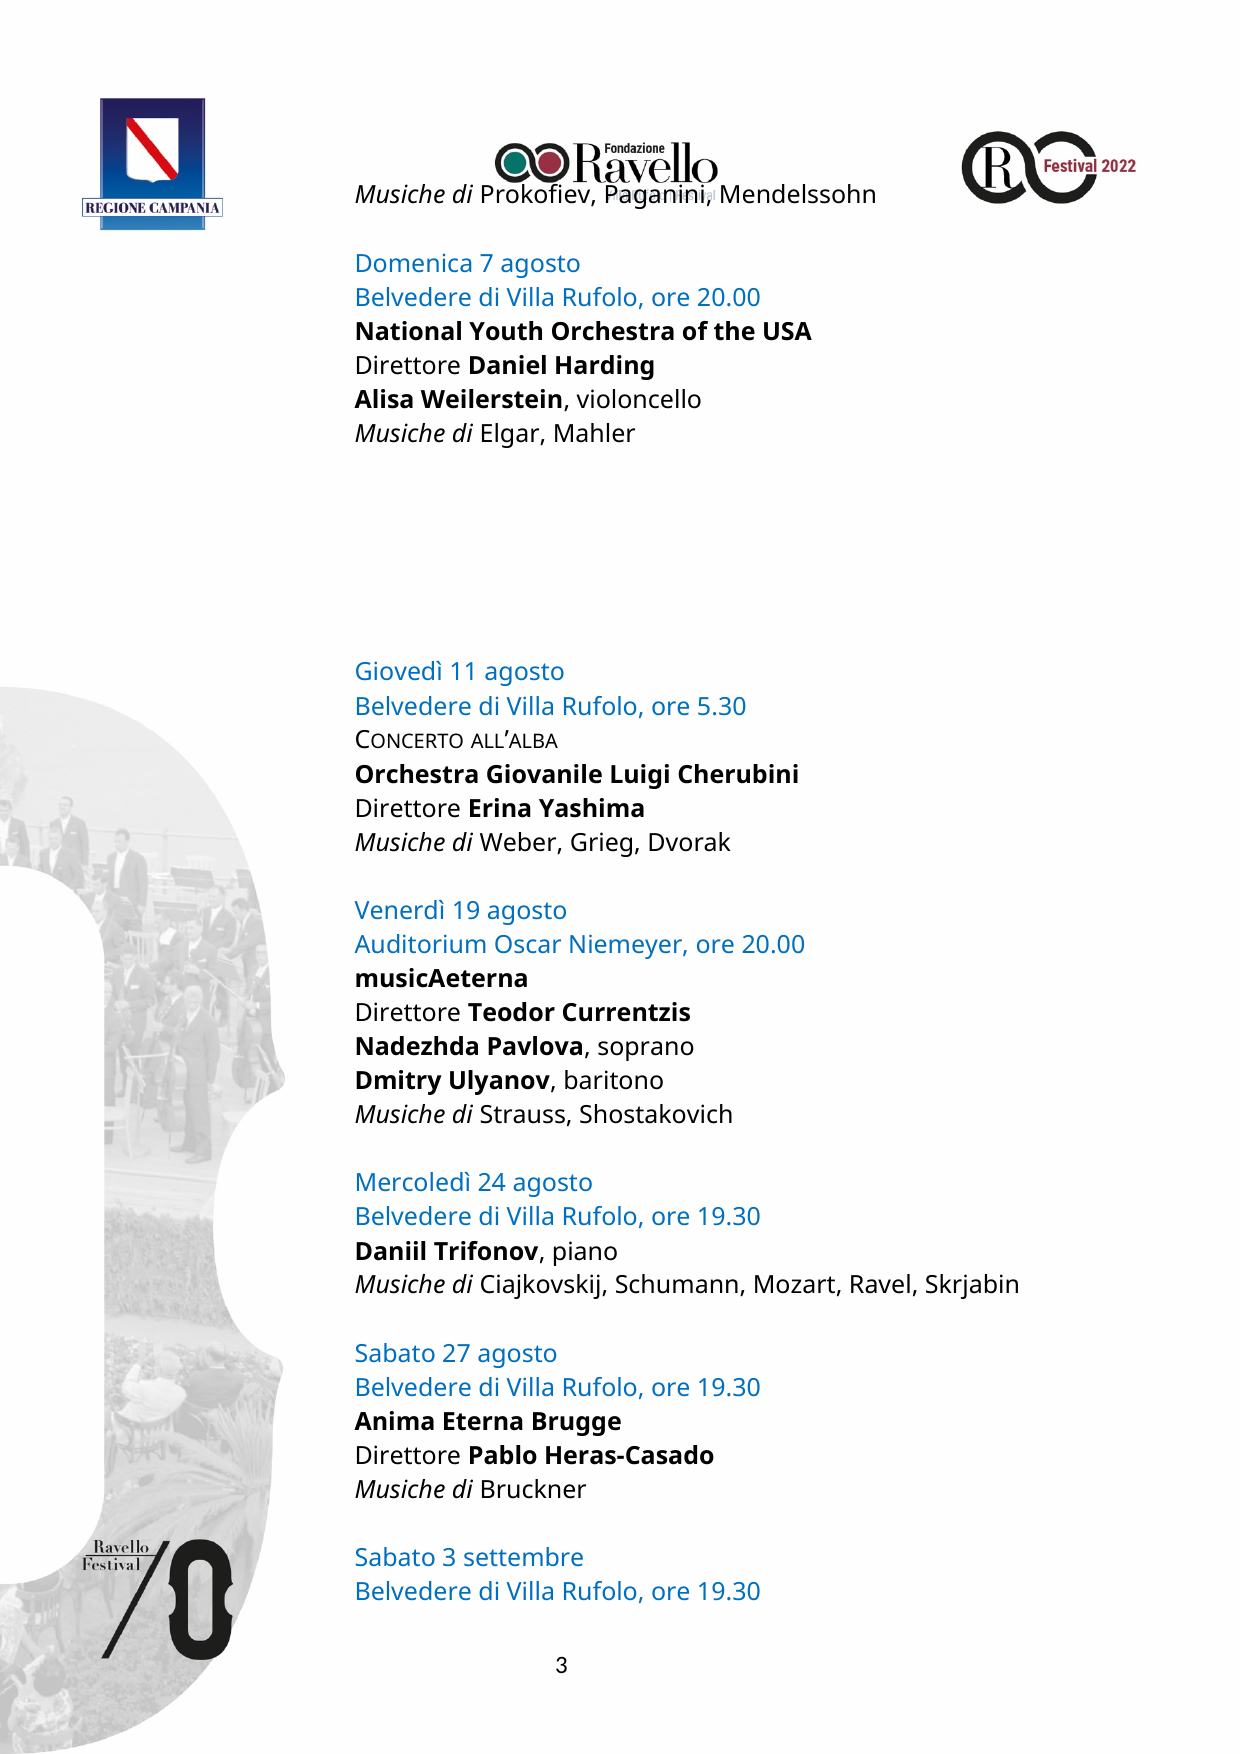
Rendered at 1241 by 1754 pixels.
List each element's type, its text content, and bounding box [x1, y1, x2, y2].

text Auditorium Oscar Niemeyer, ore 20.00 [354, 927, 1122, 961]
text Domenica 7 agosto [354, 245, 1122, 279]
text Sabato 3 settembre [354, 1540, 1122, 1574]
text Belvedere di Villa Rufolo, ore 20.00 [354, 279, 1122, 313]
text Nadezhda Pavlova, soprano [354, 1029, 1122, 1063]
text Musiche di Strauss, Shostakovich [354, 1097, 1122, 1131]
text Belvedere di Villa Rufolo, ore 19.30 [354, 1369, 1122, 1403]
text Belvedere di Villa Rufolo, ore 5.30 [354, 688, 1122, 722]
text Dmitry Ulyanov, baritono [354, 1063, 1122, 1097]
text musicAeterna [354, 961, 1122, 995]
text Direttore Pablo Heras-Casado [354, 1437, 1122, 1472]
text Direttore Erina Yashima [354, 790, 1122, 824]
text Giovedì 11 agosto [354, 654, 1122, 688]
text Musiche di Prokofiev, Paganini, Mendelssohn [354, 177, 1122, 211]
text Sabato 27 agosto [354, 1335, 1122, 1369]
picture [0, 0, 1240, 1754]
text Anima Eterna Brugge [354, 1403, 1122, 1437]
text Musiche di Bruckner [354, 1472, 1122, 1506]
text Daniil Trifonov, piano [354, 1233, 1122, 1267]
text Belvedere di Villa Rufolo, ore 19.30 [354, 1574, 1122, 1608]
text Concerto all’alba [354, 722, 1122, 756]
text Musiche di Weber, Grieg, Dvorak [354, 824, 1122, 858]
text Mercoledì 24 agosto [354, 1165, 1122, 1199]
text Musiche di Ciajkovskij, Schumann, Mozart, Ravel, Skrjabin [354, 1267, 1122, 1301]
text Musiche di Elgar, Mahler [354, 416, 1122, 450]
text Direttore Daniel Harding [354, 347, 1122, 382]
text Orchestra Giovanile Luigi Cherubini [354, 756, 1122, 790]
text Venerdì 19 agosto [354, 892, 1122, 927]
text Direttore Teodor Currentzis [354, 995, 1122, 1029]
text Belvedere di Villa Rufolo, ore 19.30 [354, 1199, 1122, 1233]
text National Youth Orchestra of the USA [354, 313, 1122, 347]
text Alisa Weilerstein, violoncello [354, 382, 1122, 416]
